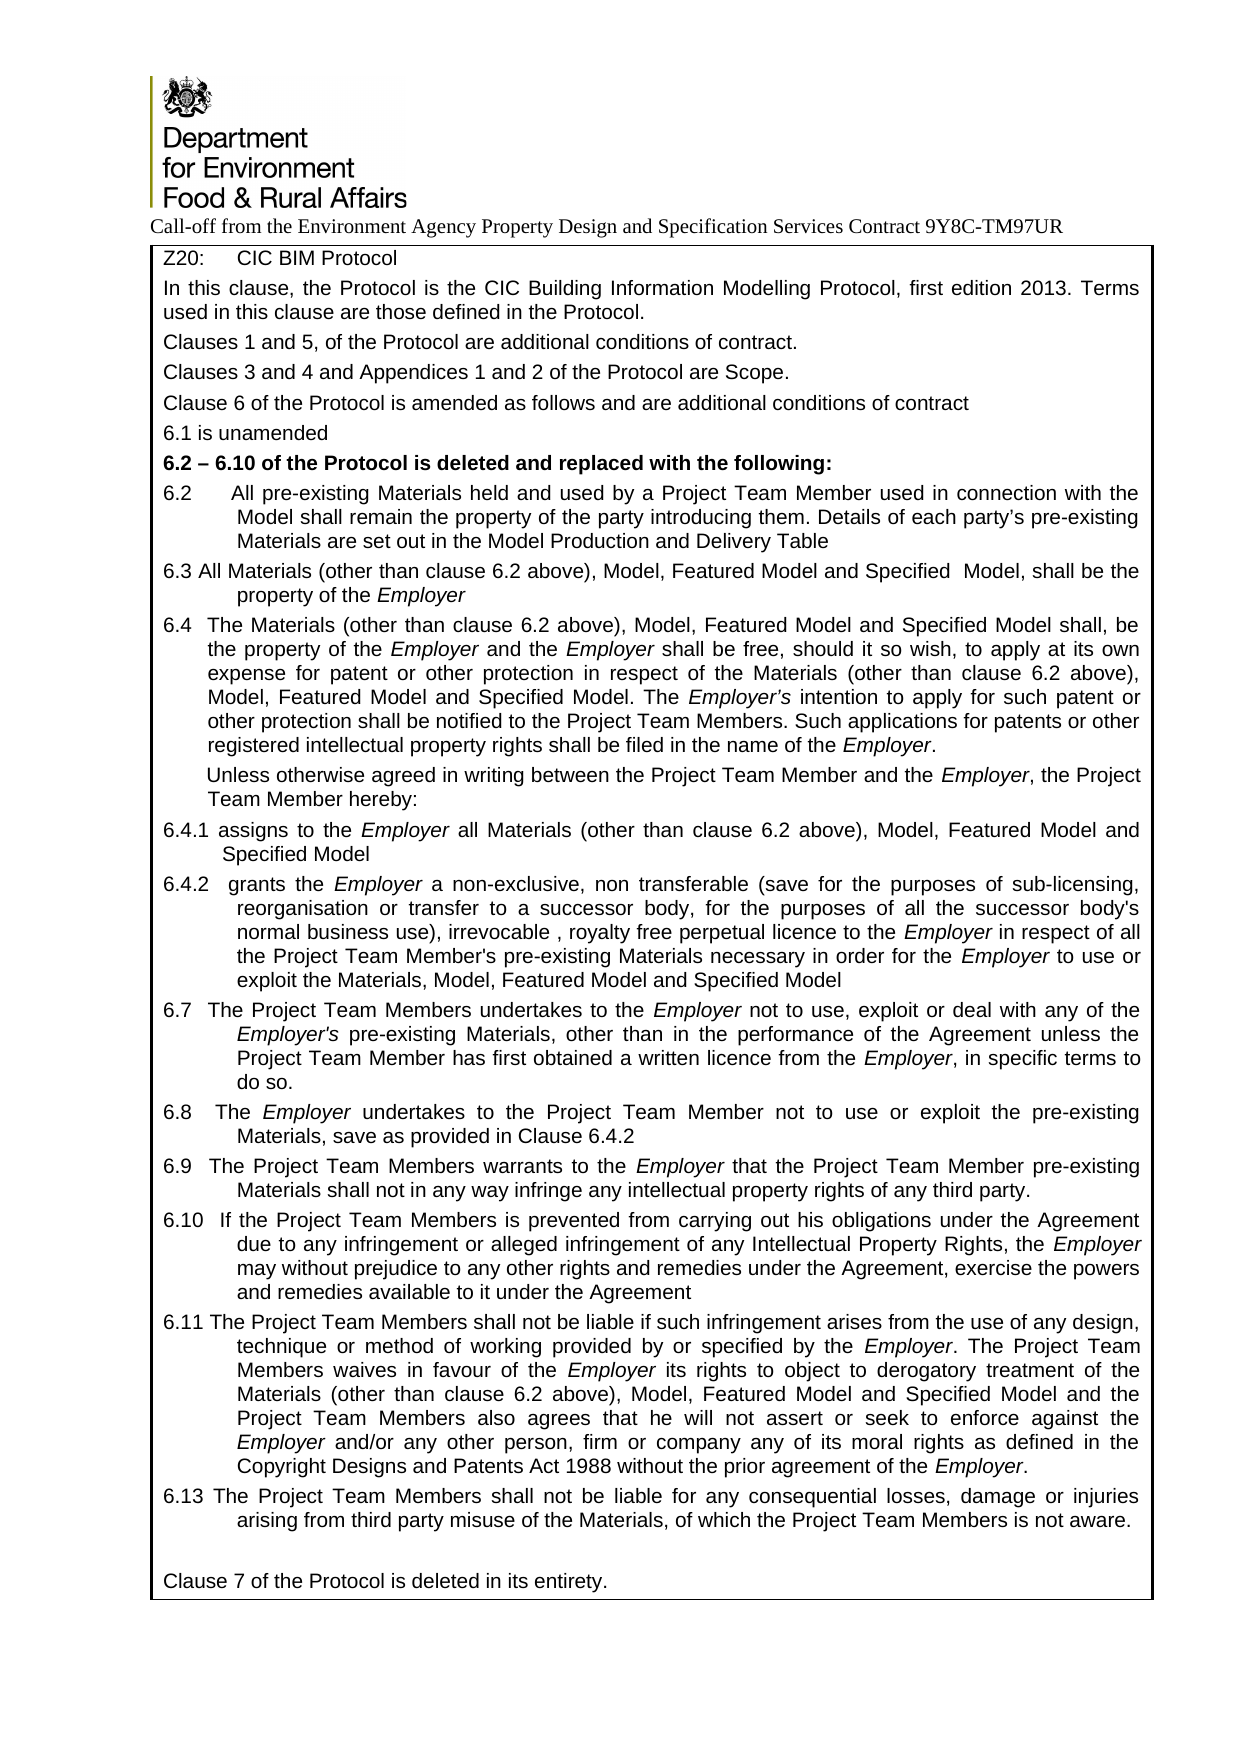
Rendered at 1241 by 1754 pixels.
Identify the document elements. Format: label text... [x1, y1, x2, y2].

table_cell Z20: CIC BIM Protocol In this clause, the Protocol is the CIC Building Information Modelling Protocol, first edition 2013. Terms used in this clause are those defined in the Protocol. Clauses 1 and 5, of the Protocol are additional conditions of contract. Clauses 3 and 4 and Appendices 1 and 2 of the Protocol are Scope. Clause 6 of the Protocol is amended as follows and are additional conditions of contract 6.1 is unamended 6.2 – 6.10 of the Protocol is deleted and replaced with the following: 6.2 All pre-existing Materials held and used by a Project Team Member used in connection with the Model shall remain the property of the party introducing them. Details of each party’s pre-existing Materials are set out in the Model Production and Delivery Table 6.3 All Materials (other than clause 6.2 above), Model, Featured Model and Specified Model, shall be the property of the Employer 6.4 The Materials (other than clause 6.2 above), Model, Featured Model and Specified Model shall, be the property of the Employer and the Employer shall be free, should it so wish, to apply at its own expense for patent or other protection in respect of the Materials (other than clause 6.2 above), Model, Featured Model and Specified Model. The Employer’s intention to apply for such patent or other protection shall be notified to the Project Team Members. Such applications for patents or other registered intellectual property rights shall be filed in the name of the Employer. Unless otherwise agreed in writing between the Project Team Member and the Employer, the Project Team Member hereby: 6.4.1 assigns to the Employer all Materials (other than clause 6.2 above), Model, Featured Model and Specified Model 6.4.2 grants the Employer a non-exclusive, non transferable (save for the purposes of sub-licensing, reorganisation or transfer to a successor body, for the purposes of all the successor body's normal business use), irrevocable , royalty free perpetual licence to the Employer in respect of all the Project Team Member's pre-existing Materials necessary in order for the Employer to use or exploit the Materials, Model, Featured Model and Specified Model 6.7 The Project Team Members undertakes to the Employer not to use, exploit or deal with any of the Employer's pre-existing Materials, other than in the performance of the Agreement unless the Project Team Member has first obtained a written licence from the Employer, in specific terms to do so. 6.8 The Employer undertakes to the Project Team Member not to use or exploit the pre-existing Materials, save as provided in Clause 6.4.2 6.9 The Project Team Members warrants to the Employer that the Project Team Member pre-existing Materials shall not in any way infringe any intellectual property rights of any third party. 6.10 If the Project Team Members is prevented from carrying out his obligations under the Agreement due to any infringement or alleged infringement of any Intellectual Property Rights, the Employer may without prejudice to any other rights and remedies under the Agreement, exercise the powers and remedies available to it under the Agreement 6.11 The Project Team Members shall not be liable if such infringement arises from the use of any design, technique or method of working provided by or specified by the Employer. The Project Team Members waives in favour of the Employer its rights to object to derogatory treatment of the Materials (other than clause 6.2 above), Model, Featured Model and Specified Model and the Project Team Members also agrees that he will not assert or seek to enforce against the Employer and/or any other person, firm or company any of its moral rights as defined in the Copyright Designs and Patents Act 1988 without the prior agreement of the Employer. 6.13 The Project Team Members shall not be liable for any consequential losses, damage or injuries arising from third party misuse of the Materials, of which the Project Team Members is not aware. Clause 7 of the Protocol is deleted in its entirety. [153, 246, 1151, 1599]
picture [150, 76, 407, 208]
